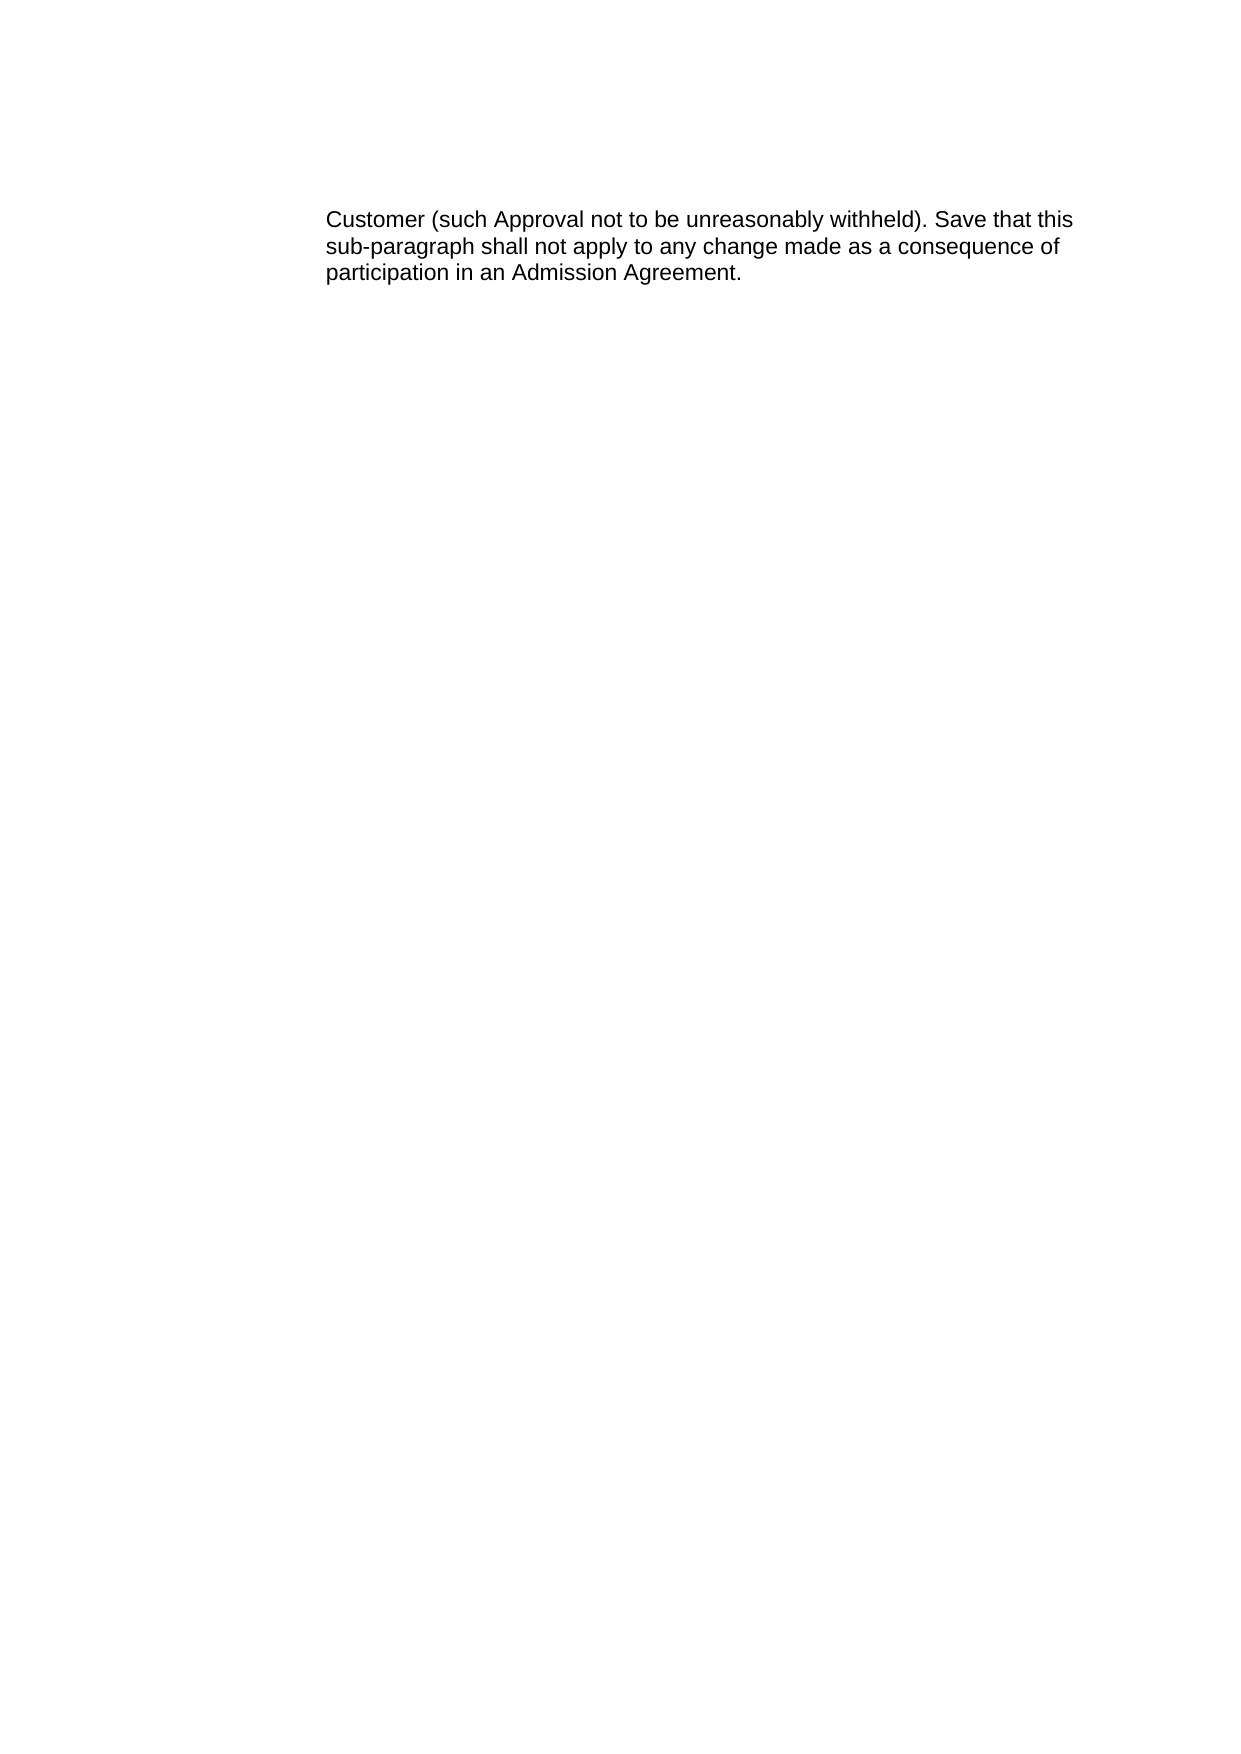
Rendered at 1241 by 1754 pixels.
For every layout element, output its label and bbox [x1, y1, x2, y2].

list [237, 206, 1122, 285]
